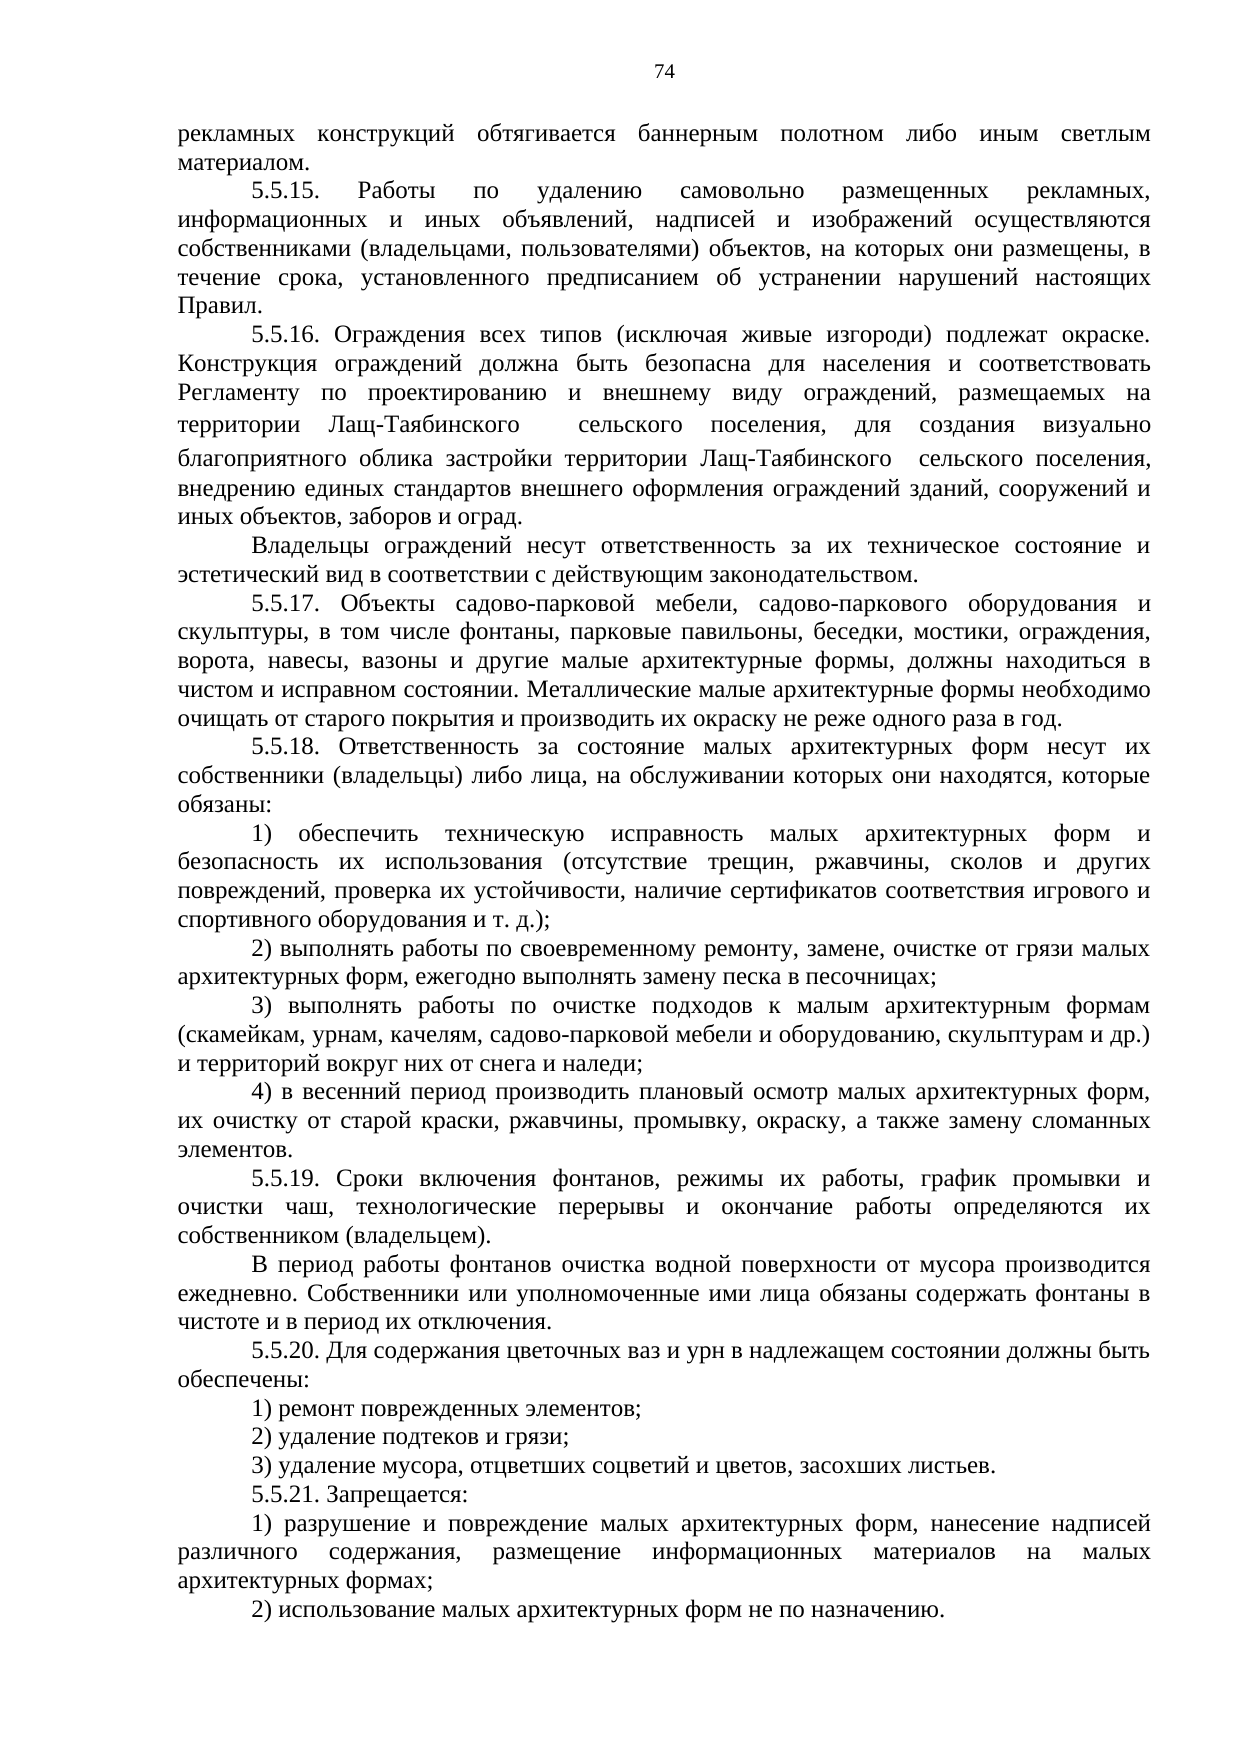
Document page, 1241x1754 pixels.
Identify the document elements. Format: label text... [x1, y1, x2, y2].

text 5.5.16. Ограждения всех типов (исключая живые изгороди) подлежат окраске. Конструкция ограждений должна быть безопасна для населения и соответствовать Регламенту по проектированию и внешнему виду ограждений, размещаемых на территории Лащ-Таябинского сельского поселения, для создания визуально благоприятного облика застройки территории Лащ-Таябинского сельского поселения, внедрению единых стандартов внешнего оформления ограждений зданий, сооружений и иных объектов, заборов и оград. [177, 319, 1152, 530]
text 5.5.17. Объекты садово-парковой мебели, садово-паркового оборудования и скульптуры, в том числе фонтаны, парковые павильоны, беседки, мостики, ограждения, ворота, навесы, вазоны и другие малые архитектурные формы, должны находиться в чистом и исправном состоянии. Металлические малые архитектурные формы необходимо очищать от старого покрытия и производить их окраску не реже одного раза в год. [177, 588, 1152, 731]
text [177, 118, 1152, 176]
text 3) выполнять работы по очистке подходов к малым архитектурным формам (скамейкам, урнам, качелям, садово-парковой мебели и оборудованию, скульптурам и др.) и территорий вокруг них от снега и наледи; [177, 990, 1152, 1076]
text 1) разрушение и повреждение малых архитектурных форм, нанесение надписей различного содержания, размещение информационных материалов на малых архитектурных формах; [177, 1508, 1152, 1594]
text Владельцы ограждений несут ответственность за их техническое состояние и эстетический вид в соответствии с действующим законодательством. [177, 530, 1152, 588]
text 5.5.15. Работы по удалению самовольно размещенных рекламных, информационных и иных объявлений, надписей и изображений осуществляются собственниками (владельцами, пользователями) объектов, на которых они размещены, в течение срока, установленного предписанием об устранении нарушений настоящих Правил. [177, 176, 1152, 319]
text В период работы фонтанов очистка водной поверхности от мусора производится ежедневно. Собственники или уполномоченные ими лица обязаны содержать фонтаны в чистоте и в период их отключения. [177, 1249, 1152, 1335]
text 2) выполнять работы по своевременному ремонту, замене, очистке от грязи малых архитектурных форм, ежегодно выполнять замену песка в песочницах; [177, 933, 1152, 990]
text 4) в весенний период производить плановый осмотр малых архитектурных форм, их очистку от старой краски, ржавчины, промывку, окраску, а также замену сломанных элементов. [177, 1076, 1152, 1163]
text 5.5.21. Запрещается: [177, 1479, 1152, 1508]
text 2) удаление подтеков и грязи; [177, 1421, 1152, 1450]
text 2) использование малых архитектурных форм не по назначению. [177, 1594, 1152, 1623]
text 5.5.20. Для содержания цветочных ваз и урн в надлежащем состоянии должны быть обеспечены: [177, 1335, 1152, 1393]
text 1) ремонт поврежденных элементов; [177, 1393, 1152, 1421]
text 3) удаление мусора, отцветших соцветий и цветов, засохших листьев. [177, 1450, 1152, 1479]
text 1) обеспечить техническую исправность малых архитектурных форм и безопасность их использования (отсутствие трещин, ржавчины, сколов и других повреждений, проверка их устойчивости, наличие сертификатов соответствия игрового и спортивного оборудования и т. д.); [177, 818, 1152, 933]
text 5.5.18. Ответственность за состояние малых архитектурных форм несут их собственники (владельцы) либо лица, на обслуживании которых они находятся, которые обязаны: [177, 731, 1152, 818]
text 5.5.19. Сроки включения фонтанов, режимы их работы, график промывки и очистки чаш, технологические перерывы и окончание работы определяются их собственником (владельцем). [177, 1163, 1152, 1249]
